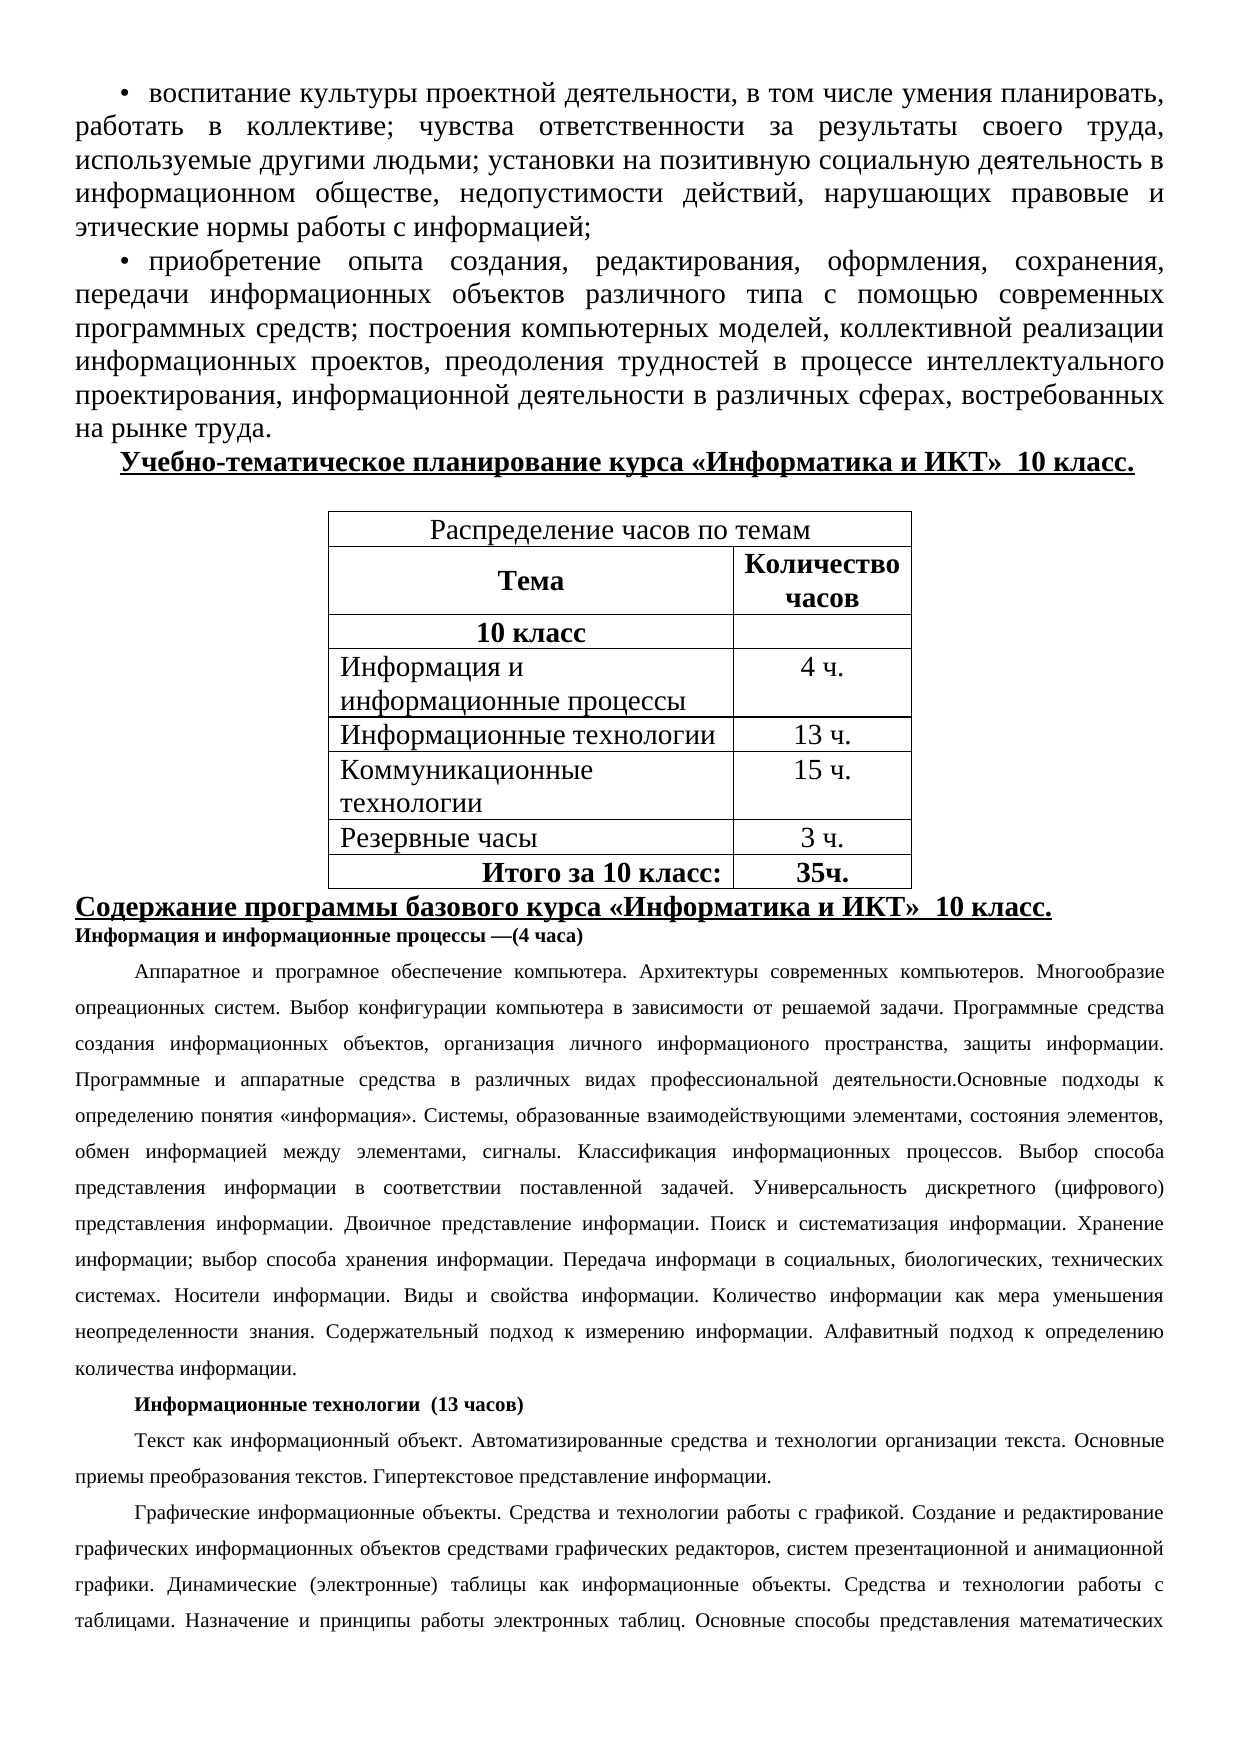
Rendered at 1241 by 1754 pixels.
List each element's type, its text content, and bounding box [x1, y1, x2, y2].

table_cell Тема [329, 547, 733, 614]
table_cell Количество часов [734, 547, 911, 614]
table_cell [734, 615, 911, 648]
table_cell Итого за 10 класс: [329, 855, 733, 888]
text • приобретение опыта создания, редактирования, оформления, сохранения, передачи информационных объектов различного типа с помощью современных программных средств; построения компьютерных моделей, коллективной реализации информационных проектов, преодоления трудностей в процессе интеллектуального проектирования, информационной деятельности в различных сферах, востребованных на рынке труда. [75, 243, 1165, 444]
table_cell Коммуникационные технологии [329, 752, 733, 819]
text • воспитание культуры проектной деятельности, в том числе умения планировать, работать в коллективе; чувства ответственности за результаты своего труда, используемые другими людьми; установки на позитивную социальную деятельность в информационном обществе, недопустимости действий, нарушающих правовые и этические нормы работы с информацией; [75, 75, 1165, 243]
table_header Распределение часов по темам [329, 512, 911, 546]
table_cell 3 ч. [734, 820, 911, 854]
table_cell Информация и информационные процессы [329, 649, 733, 716]
table_cell 35ч. [734, 855, 911, 888]
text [75, 1499, 1165, 1632]
table_cell 4 ч. [734, 649, 911, 716]
text Информация и информационные процессы —(4 часа) [75, 923, 1165, 947]
table_cell 10 класс [329, 615, 733, 648]
subtitle Содержание программы базового курса «Информатика и ИКТ» 10 класс. [75, 889, 1165, 923]
table_cell 15 ч. [734, 752, 911, 819]
text Информационные технологии (13 часов) [75, 1391, 1165, 1416]
text Аппаратное и програмное обеспечение компьютера. Архитектуры современных компьютеров. Многообразие опреационных систем. Выбор конфигурации компьютера в зависимости от решаемой задачи. Программные средства создания информационных объектов, организация личного информационого пространства, защиты информации. Программные и аппаратные средства в различных видах профессиональной деятельности.Основные подходы к определению понятия «информация». Системы, образованные взаимодействующими элементами, состояния элементов, обмен информацией между элементами, сигналы. Классификация информационных процессов. Выбор способа представления информации в соответствии поставленной задачей. Универсальность дискретного (цифрового) представления информации. Двоичное представление информации. Поиск и систематизация информации. Хранение информации; выбор способа хранения информации. Передача информаци в социальных, биологических, технических системах. Носители информации. Виды и свойства информации. Количество информации как мера уменьшения неопределенности знания. Содержательный подход к измерению информации. Алфавитный подход к определению количества информации. [75, 959, 1165, 1379]
table_cell Информационные технологии [329, 718, 733, 751]
table_cell 13 ч. [734, 718, 911, 751]
text Текст как информационный объект. Автоматизированные средства и технологии организации текста. Основные приемы преобразования текстов. Гипертекстовое представление информации. [75, 1427, 1165, 1488]
table_cell Резервные часы [329, 820, 733, 854]
text Учебно-тематическое планирование курса «Информатика и ИКТ» 10 класс. [75, 444, 1165, 477]
